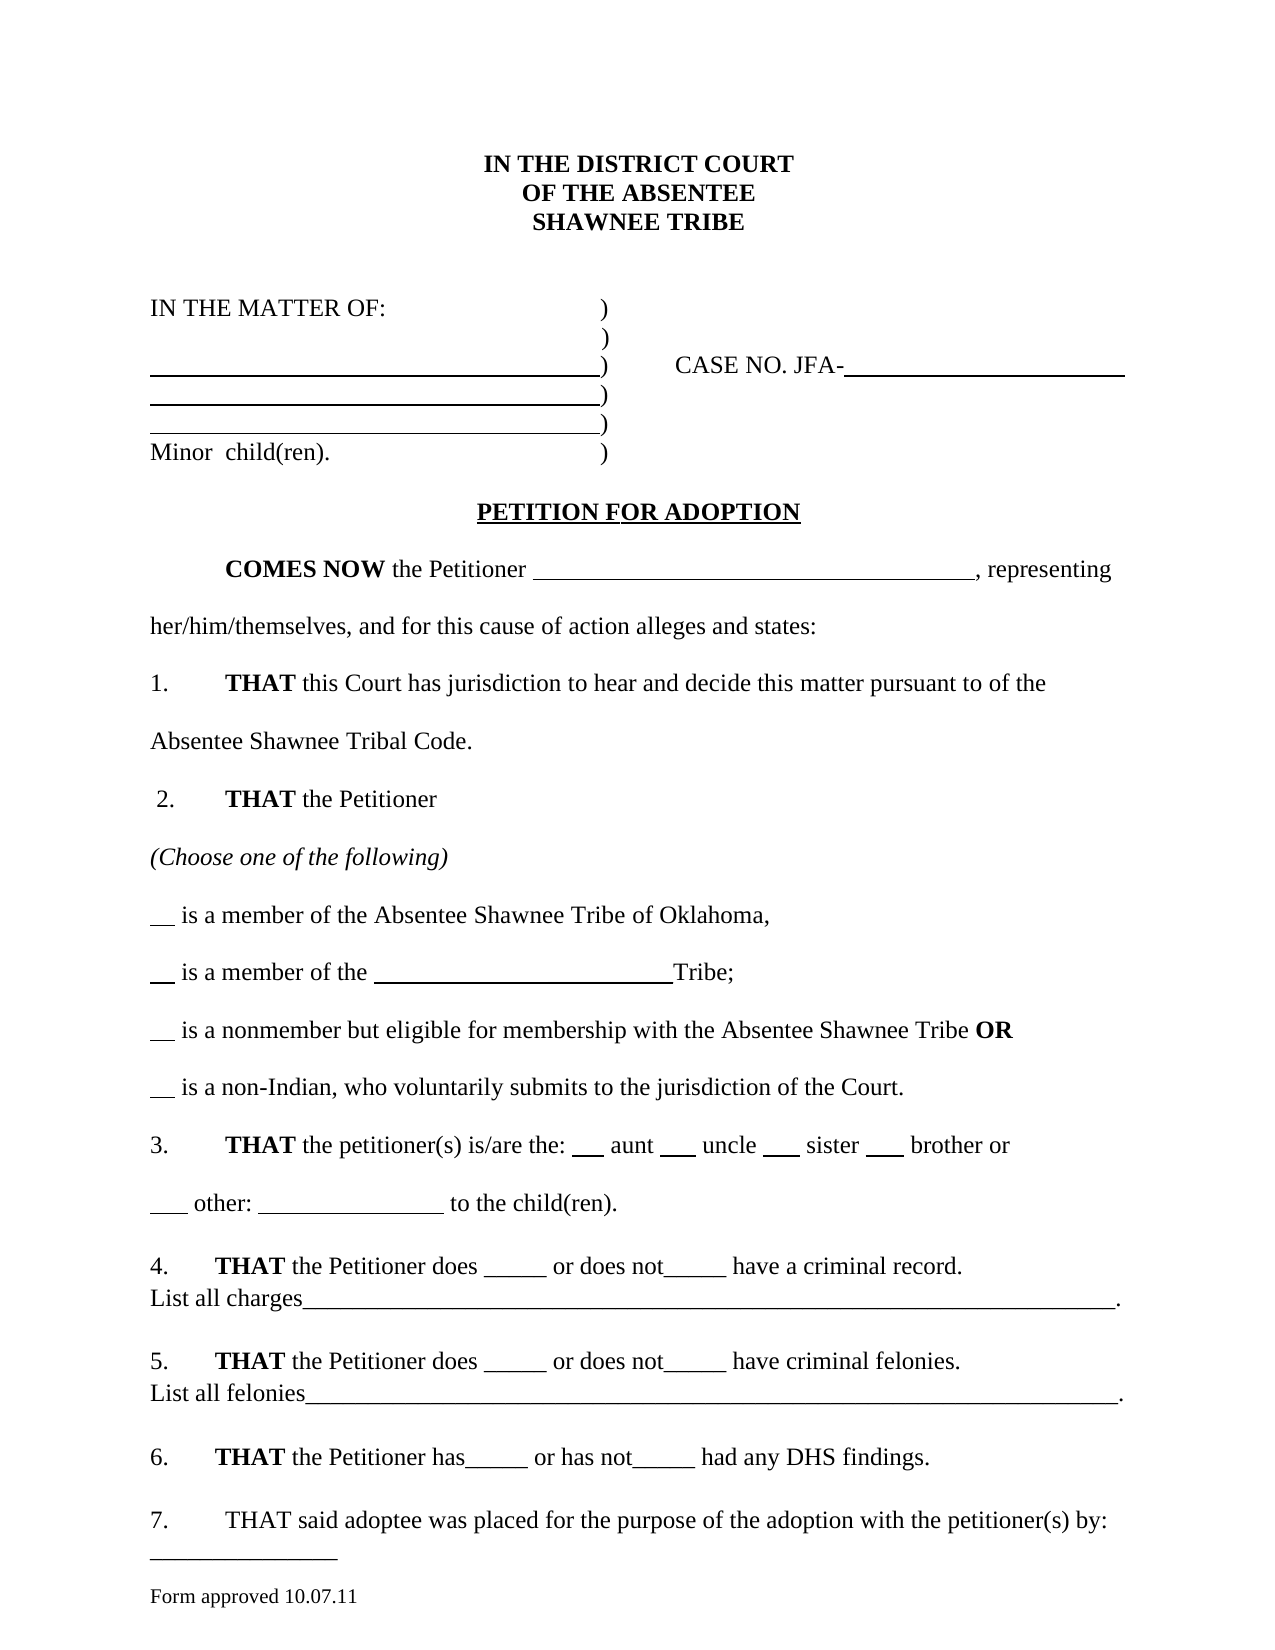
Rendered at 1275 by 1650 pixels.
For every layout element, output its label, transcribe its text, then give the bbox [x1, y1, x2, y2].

text other: to the child(ren). [150, 1188, 1139, 1216]
text ) CASE NO. JFA- [150, 350, 1139, 379]
text is a non-Indian, who voluntarily submits to the jurisdiction of the Court. [150, 1072, 1139, 1101]
text 3. THAT the petitioner(s) is/are the: aunt uncle sister brother or [150, 1130, 1139, 1158]
text ) [596, 322, 614, 350]
text List all charges_________________________________________________________________. [150, 1283, 1139, 1312]
text ) Minor child(ren). ) [150, 408, 615, 465]
text 7. THAT said adoptee was placed for the purpose of the adoption with the petitioner(s) by: _______________ [150, 1505, 1139, 1562]
text is a member of the Absentee Shawnee Tribe of Oklahoma, [150, 899, 1139, 928]
text IN THE MATTER OF: ) [150, 293, 1139, 322]
text 4. THAT the Petitioner does _____ or does not_____ have a criminal record. [150, 1251, 1139, 1280]
text COMES NOW the Petitioner , representing [225, 553, 1139, 582]
text is a member of the __________Tribe; [150, 957, 1139, 985]
text IN THE DISTRICT COURT OF THE ABSENTEE SHAWNEE TRIBE [465, 149, 812, 236]
text (Choose one of the following) [150, 842, 1139, 870]
text List all felonies_________________________________________________________________. [150, 1378, 1139, 1407]
text 1. THAT this Court has jurisdiction to hear and decide this matter pursuant to of the Absentee Shawnee Tribal Code. [150, 668, 1118, 755]
text ) [150, 379, 1139, 408]
text 5. THAT the Petitioner does _____ or does not_____ have criminal felonies. [150, 1346, 1139, 1375]
text her/him/themselves, and for this cause of action alleges and states: [150, 611, 1139, 640]
text 6. THAT the Petitioner has_____ or has not_____ had any DHS findings. [150, 1442, 1139, 1471]
text is a nonmember but eligible for membership with the Absentee Shawnee Tribe OR [150, 1014, 1139, 1043]
text 2. THAT the Petitioner [156, 784, 1139, 813]
text PETITION FOR ADOPTION [342, 496, 935, 524]
